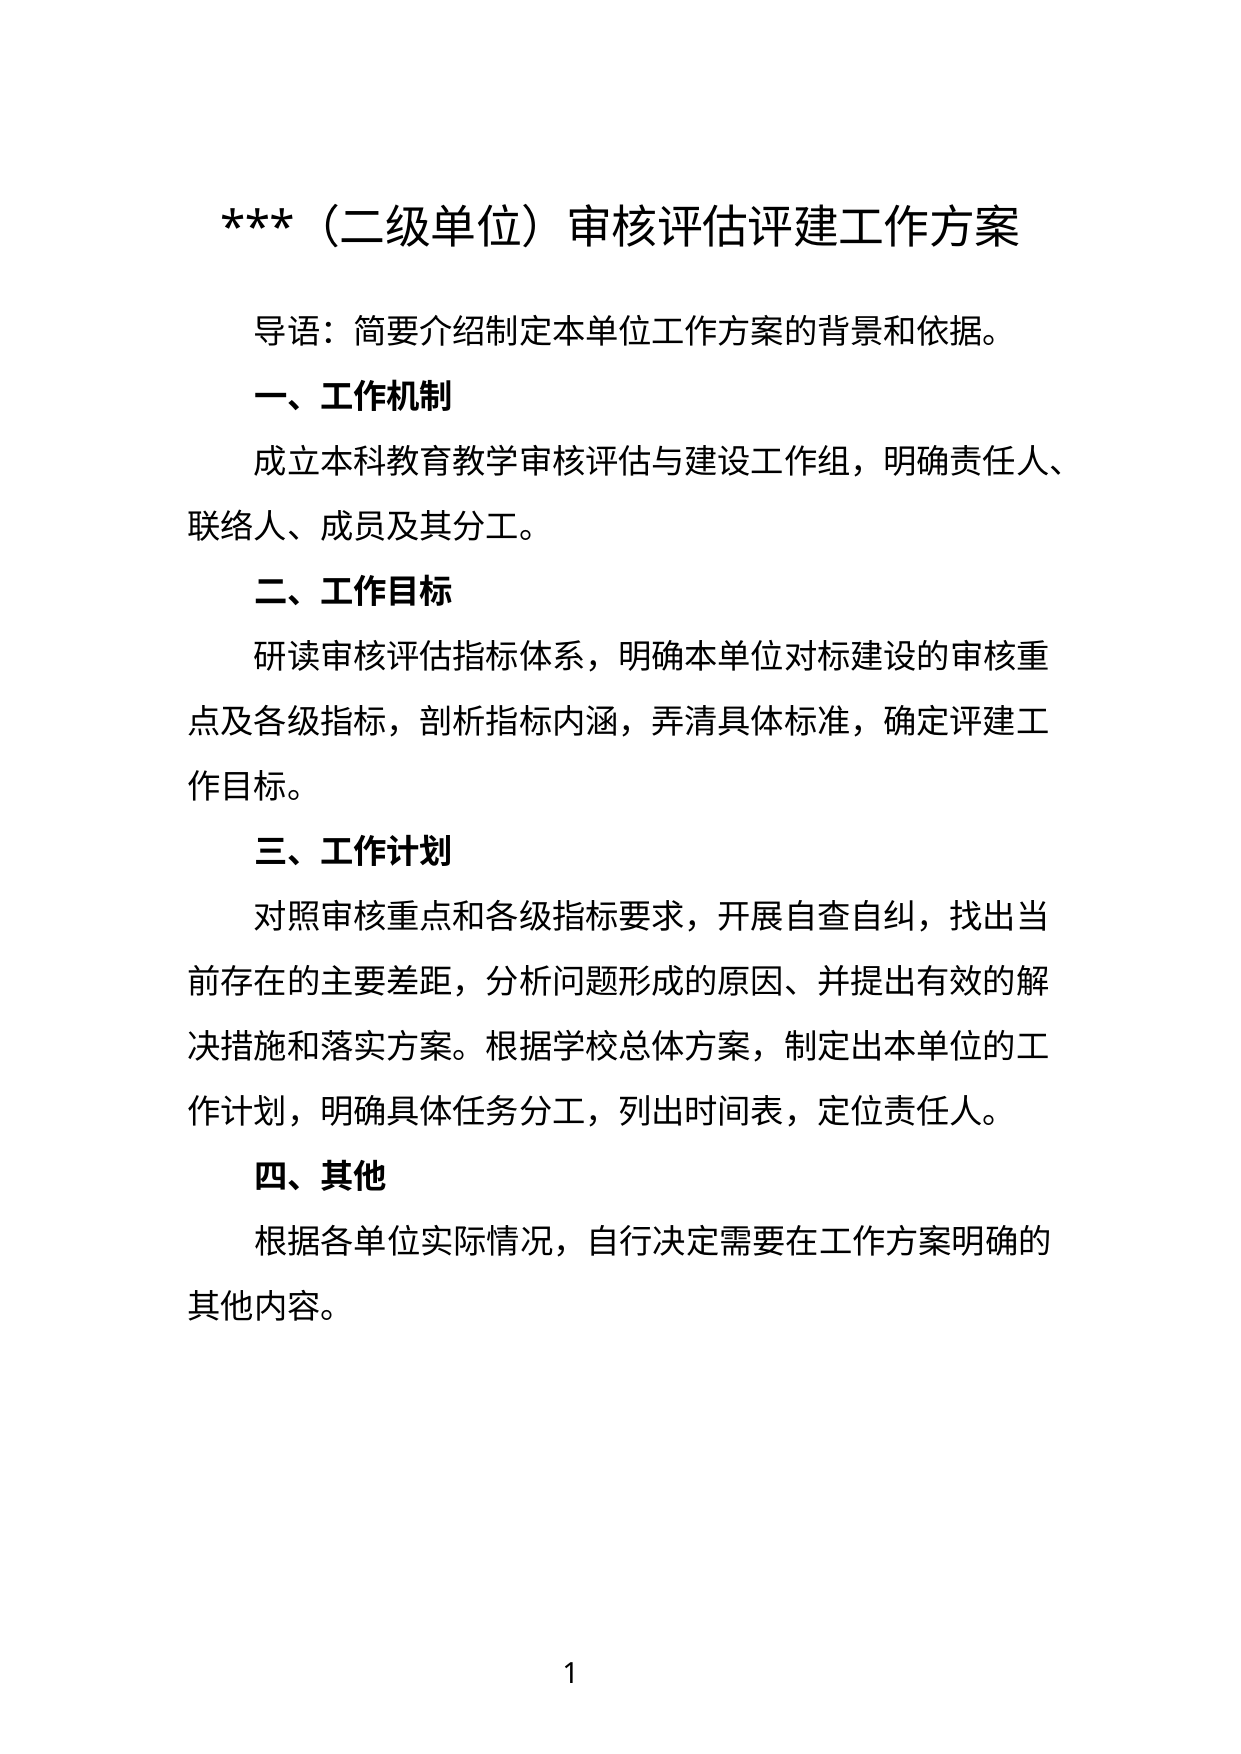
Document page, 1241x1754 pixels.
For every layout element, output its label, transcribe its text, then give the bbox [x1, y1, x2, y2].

text 导语：简要介绍制定本单位工作方案的背景和依据。 [187, 297, 1053, 362]
text 一、工作机制 [187, 362, 1053, 427]
text 研读审核评估指标体系，明确本单位对标建设的审核重点及各级指标，剖析指标内涵，弄清具体标准，确定评建工作目标。 [187, 622, 1053, 817]
text 对照审核重点和各级指标要求，开展自查自纠，找出当前存在的主要差距，分析问题形成的原因、并提出有效的解决措施和落实方案。根据学校总体方案，制定出本单位的工作计划，明确具体任务分工，列出时间表，定位责任人。 [187, 882, 1053, 1142]
text ***（二级单位）审核评估评建工作方案 [187, 174, 1053, 272]
text 四、其他 [187, 1142, 1053, 1207]
text 三、工作计划 [187, 817, 1053, 882]
text 根据各单位实际情况，自行决定需要在工作方案明确的其他内容。 [187, 1207, 1053, 1337]
text 成立本科教育教学审核评估与建设工作组，明确责任人、联络人、成员及其分工。 [187, 427, 1053, 557]
text 二、工作目标 [187, 557, 1053, 622]
